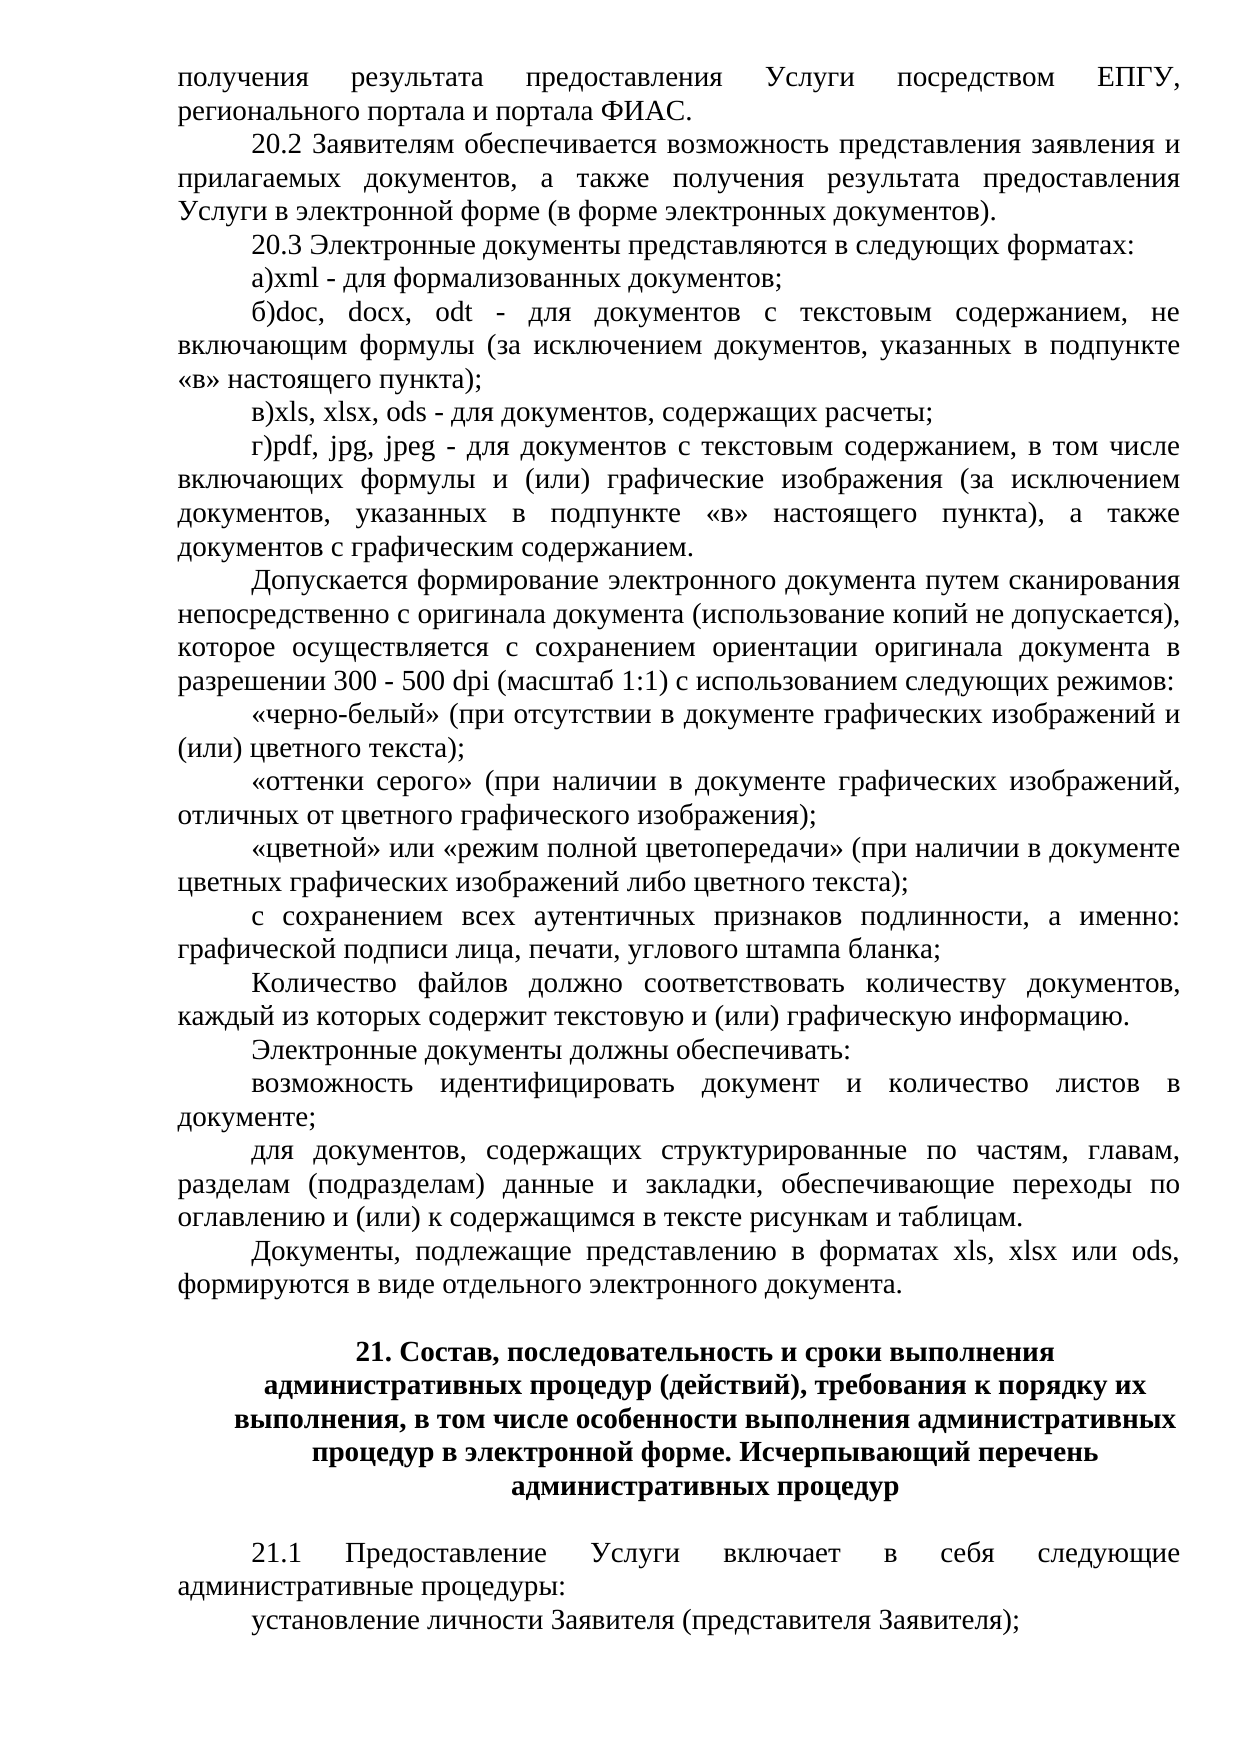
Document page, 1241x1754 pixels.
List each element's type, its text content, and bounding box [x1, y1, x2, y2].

text «цветной» или «режим полной цветопередачи» (при наличии в документе цветных графических изображений либо цветного текста); [177, 831, 1181, 898]
text Допускается формирование электронного документа путем сканирования непосредственно с оригинала документа (использование копий не допускается), которое осуществляется с сохранением ориентации оригинала документа в разрешении 300 - 500 dpi (масштаб 1:1) с использованием следующих режимов: [177, 562, 1181, 696]
text с сохранением всех аутентичных признаков подлинности, а именно: графической подписи лица, печати, углового штампа бланка; [177, 898, 1181, 965]
text г)pdf, jpg, jpeg - для документов с текстовым содержанием, в том числе включающих формулы и (или) графические изображения (за исключением документов, указанных в подпункте «в» настоящего пункта), а также документов с графическим содержанием. [177, 428, 1181, 562]
text 20.3 Электронные документы представляются в следующих форматах: [177, 227, 1181, 260]
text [177, 59, 1181, 126]
text 21. Состав, последовательность и сроки выполнения административных процедур (действий), требования к порядку их выполнения, в том числе особенности выполнения административных процедур в электронной форме. Исчерпывающий перечень административных процедур [229, 1334, 1181, 1501]
text 21.1 Предоставление Услуги включает в себя следующие административные процедуры: [177, 1535, 1181, 1602]
text Электронные документы должны обеспечивать: [177, 1032, 1181, 1065]
text в)xls, xlsx, ods - для документов, содержащих расчеты; [177, 394, 1181, 428]
text установление личности Заявителя (представителя Заявителя); [177, 1602, 1181, 1636]
text Документы, подлежащие представлению в форматах xls, xlsx или ods, формируются в виде отдельного электронного документа. [177, 1233, 1181, 1300]
text возможность идентифицировать документ и количество листов в документе; [177, 1065, 1181, 1132]
text а)xml - для формализованных документов; [177, 260, 1181, 294]
text «оттенки серого» (при наличии в документе графических изображений, отличных от цветного графического изображения); [177, 763, 1181, 831]
text для документов, содержащих структурированные по частям, главам, разделам (подразделам) данные и закладки, обеспечивающие переходы по оглавлению и (или) к содержащимся в тексте рисункам и таблицам. [177, 1132, 1181, 1233]
text 20.2 Заявителям обеспечивается возможность представления заявления и прилагаемых документов, а также получения результата предоставления Услуги в электронной форме (в форме электронных документов). [177, 126, 1181, 227]
text Количество файлов должно соответствовать количеству документов, каждый из которых содержит текстовую и (или) графическую информацию. [177, 965, 1181, 1032]
text «черно-белый» (при отсутствии в документе графических изображений и (или) цветного текста); [177, 696, 1181, 763]
text б)doc, docx, odt - для документов с текстовым содержанием, не включающим формулы (за исключением документов, указанных в подпункте «в» настоящего пункта); [177, 294, 1181, 394]
